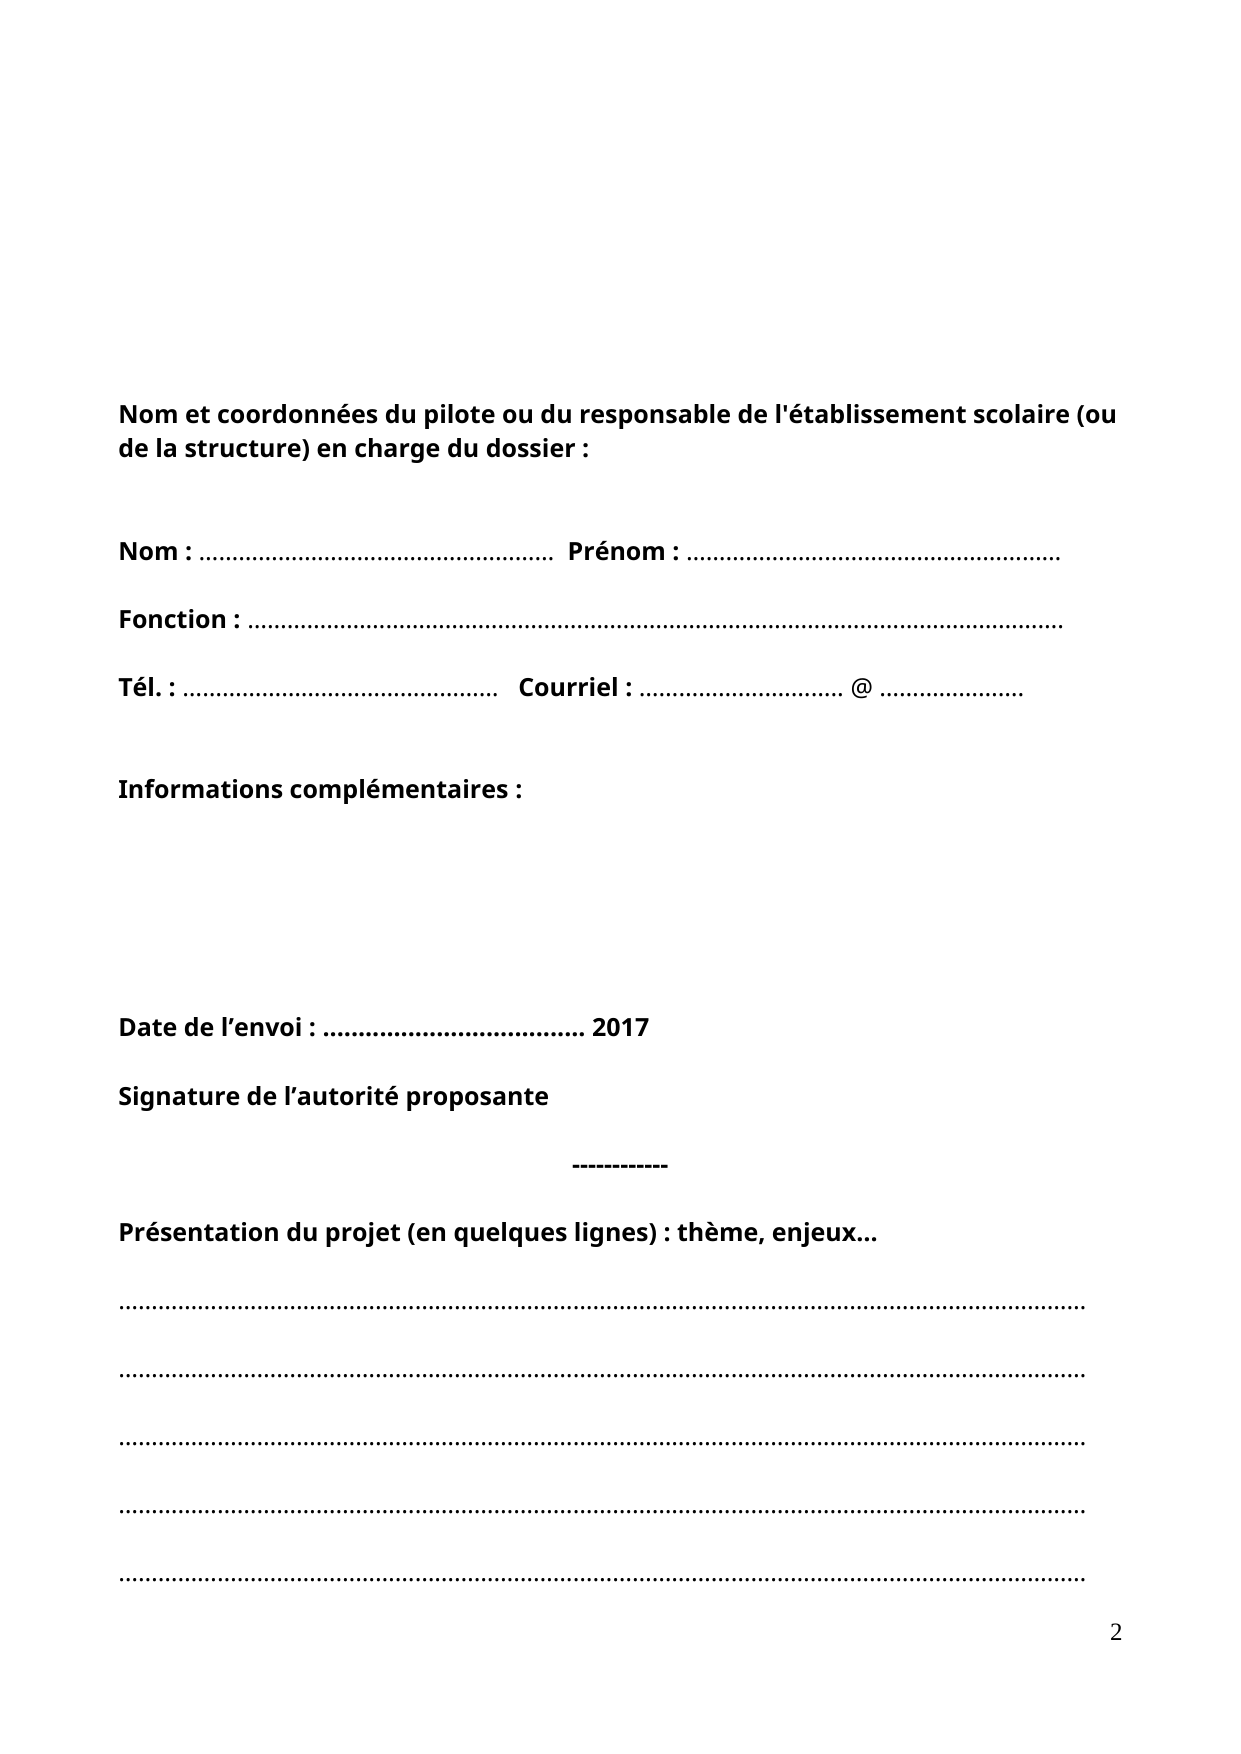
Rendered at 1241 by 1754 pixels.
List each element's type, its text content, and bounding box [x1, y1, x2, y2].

text Date de l’envoi : ..................................... 2017 [118, 1010, 1122, 1044]
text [118, 1419, 1122, 1453]
text Présentation du projet (en quelques lignes) : thème, enjeux… [118, 1214, 1122, 1248]
text ………………………………………………………………………………………………………………………………… [118, 1283, 1122, 1317]
text Nom : ……………………………………………… Prénom : ………………………………………………… [118, 533, 1122, 567]
text ------------ [118, 1146, 1122, 1180]
text Informations complémentaires : [118, 772, 1122, 806]
text Nom et coordonnées du pilote ou du responsable de l'établissement scolaire (ou de la structure) en charge du dossier : [118, 397, 1122, 465]
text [118, 1555, 1122, 1589]
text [118, 1351, 1122, 1385]
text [118, 1487, 1122, 1521]
text Tél. : ………………………………………… Courriel : …………….....……….. @ …………………. [118, 669, 1122, 703]
text Fonction : ……………………………………………………………………………………………………………. [118, 601, 1122, 635]
text Signature de l’autorité proposante [118, 1078, 1122, 1112]
